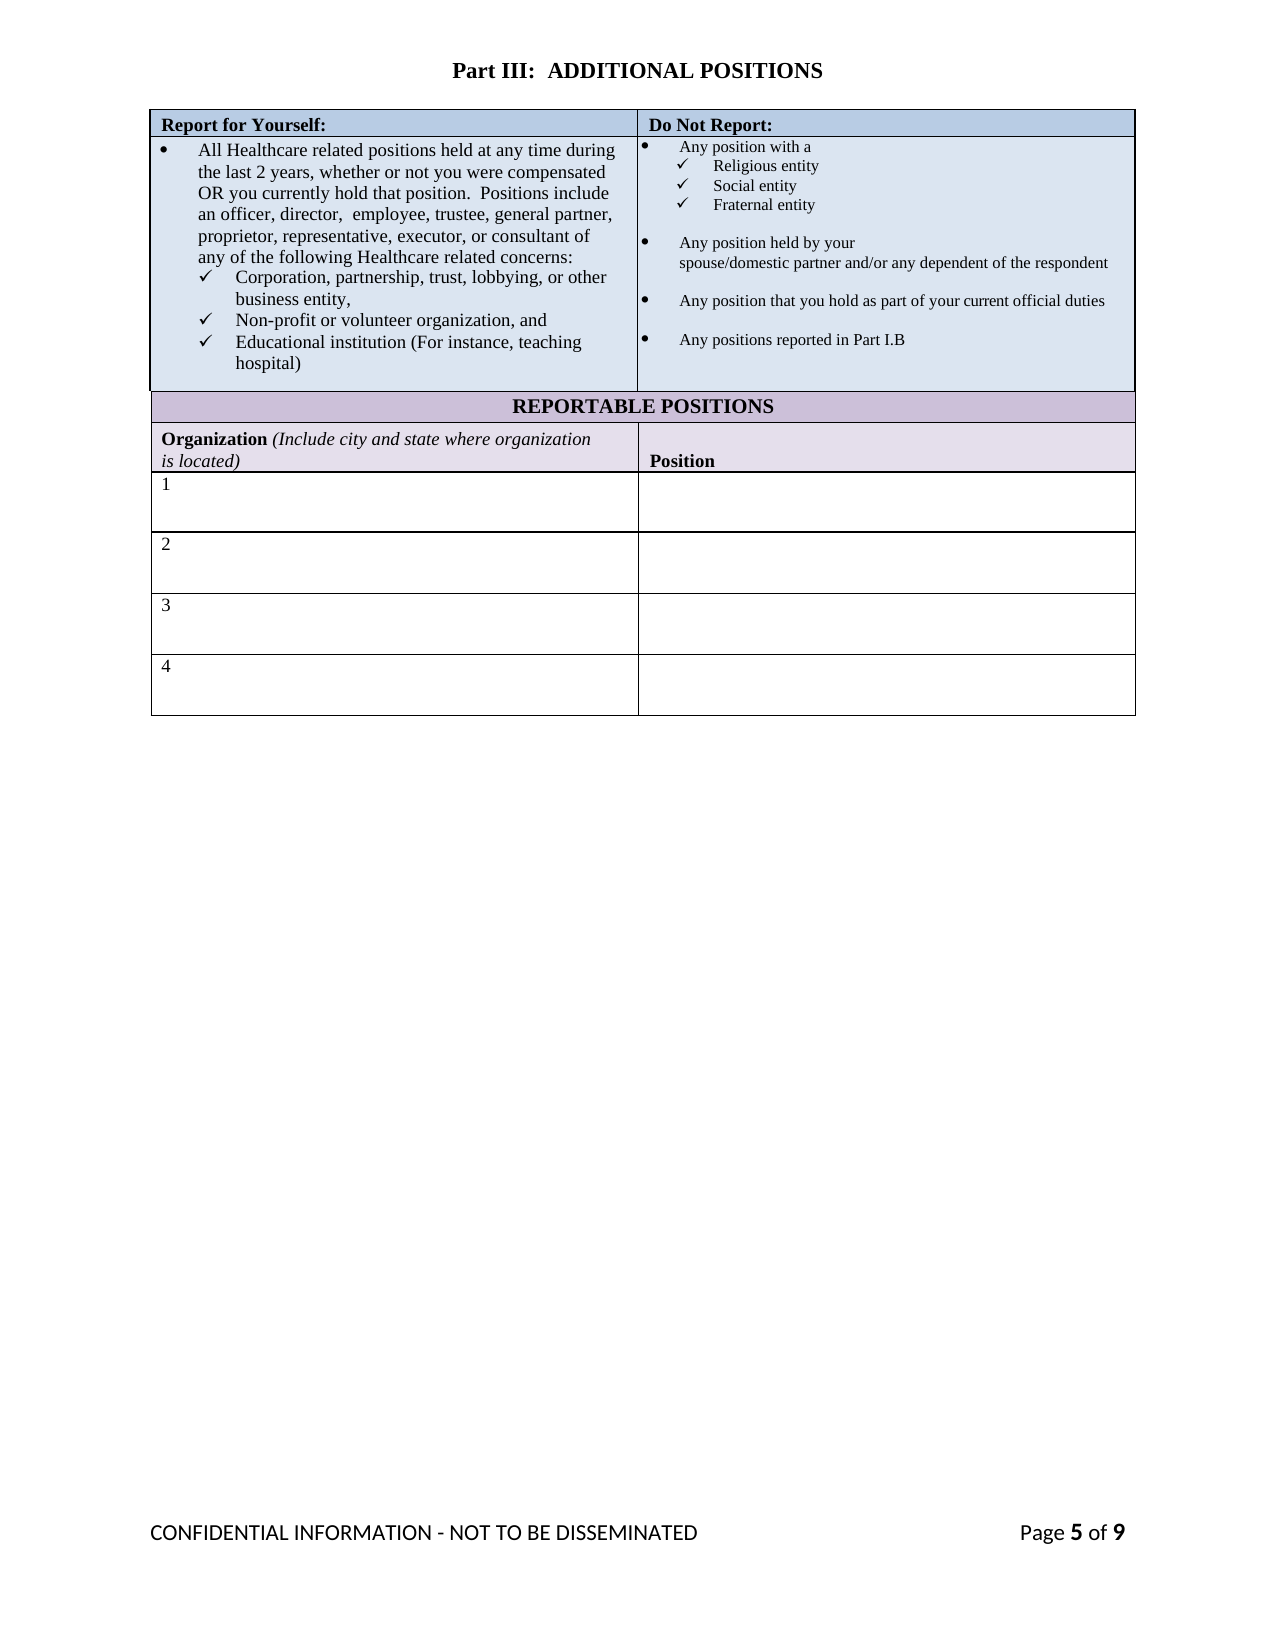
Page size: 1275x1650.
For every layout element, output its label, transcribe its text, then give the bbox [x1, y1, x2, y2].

table_cell Position [639, 423, 1135, 471]
table_cell 3 [152, 594, 638, 654]
table_cell [639, 594, 1135, 654]
table_cell 1 [152, 473, 638, 531]
text Part III: ADDITIONAL POSITIONS [150, 56, 1125, 84]
table_header Report for Yourself: [151, 110, 637, 136]
table_cell 2 [152, 533, 638, 592]
table_cell All Healthcare related positions held at any time during the last 2 years, whether or not you were compensated OR you currently hold that position. Positions include an officer, director, employee, trustee, general partner, proprietor, representative, executor, or consultant of any of the following Healthcare related concerns: Corporation, partnership, trust, lobbying, or other business entity, Non-profit or volunteer organization, and Educational institution (For instance, teaching hospital) [151, 137, 637, 391]
table_cell [639, 473, 1135, 531]
table_header REPORTABLE POSITIONS [152, 392, 1135, 422]
table_cell Organization (Include city and state where organization is located) [152, 423, 638, 471]
table_cell [639, 533, 1135, 592]
table_cell Any position with a Religious entity Social entity Fraternal entity Any position held by your spouse/domestic partner and/or any dependent of the respondent Any position that you hold as part of your current official duties Any positions reported in Part I.B [638, 137, 1134, 391]
table_header Do Not Report: [638, 110, 1134, 136]
table_cell [639, 655, 1135, 715]
table_cell 4 [152, 655, 638, 715]
